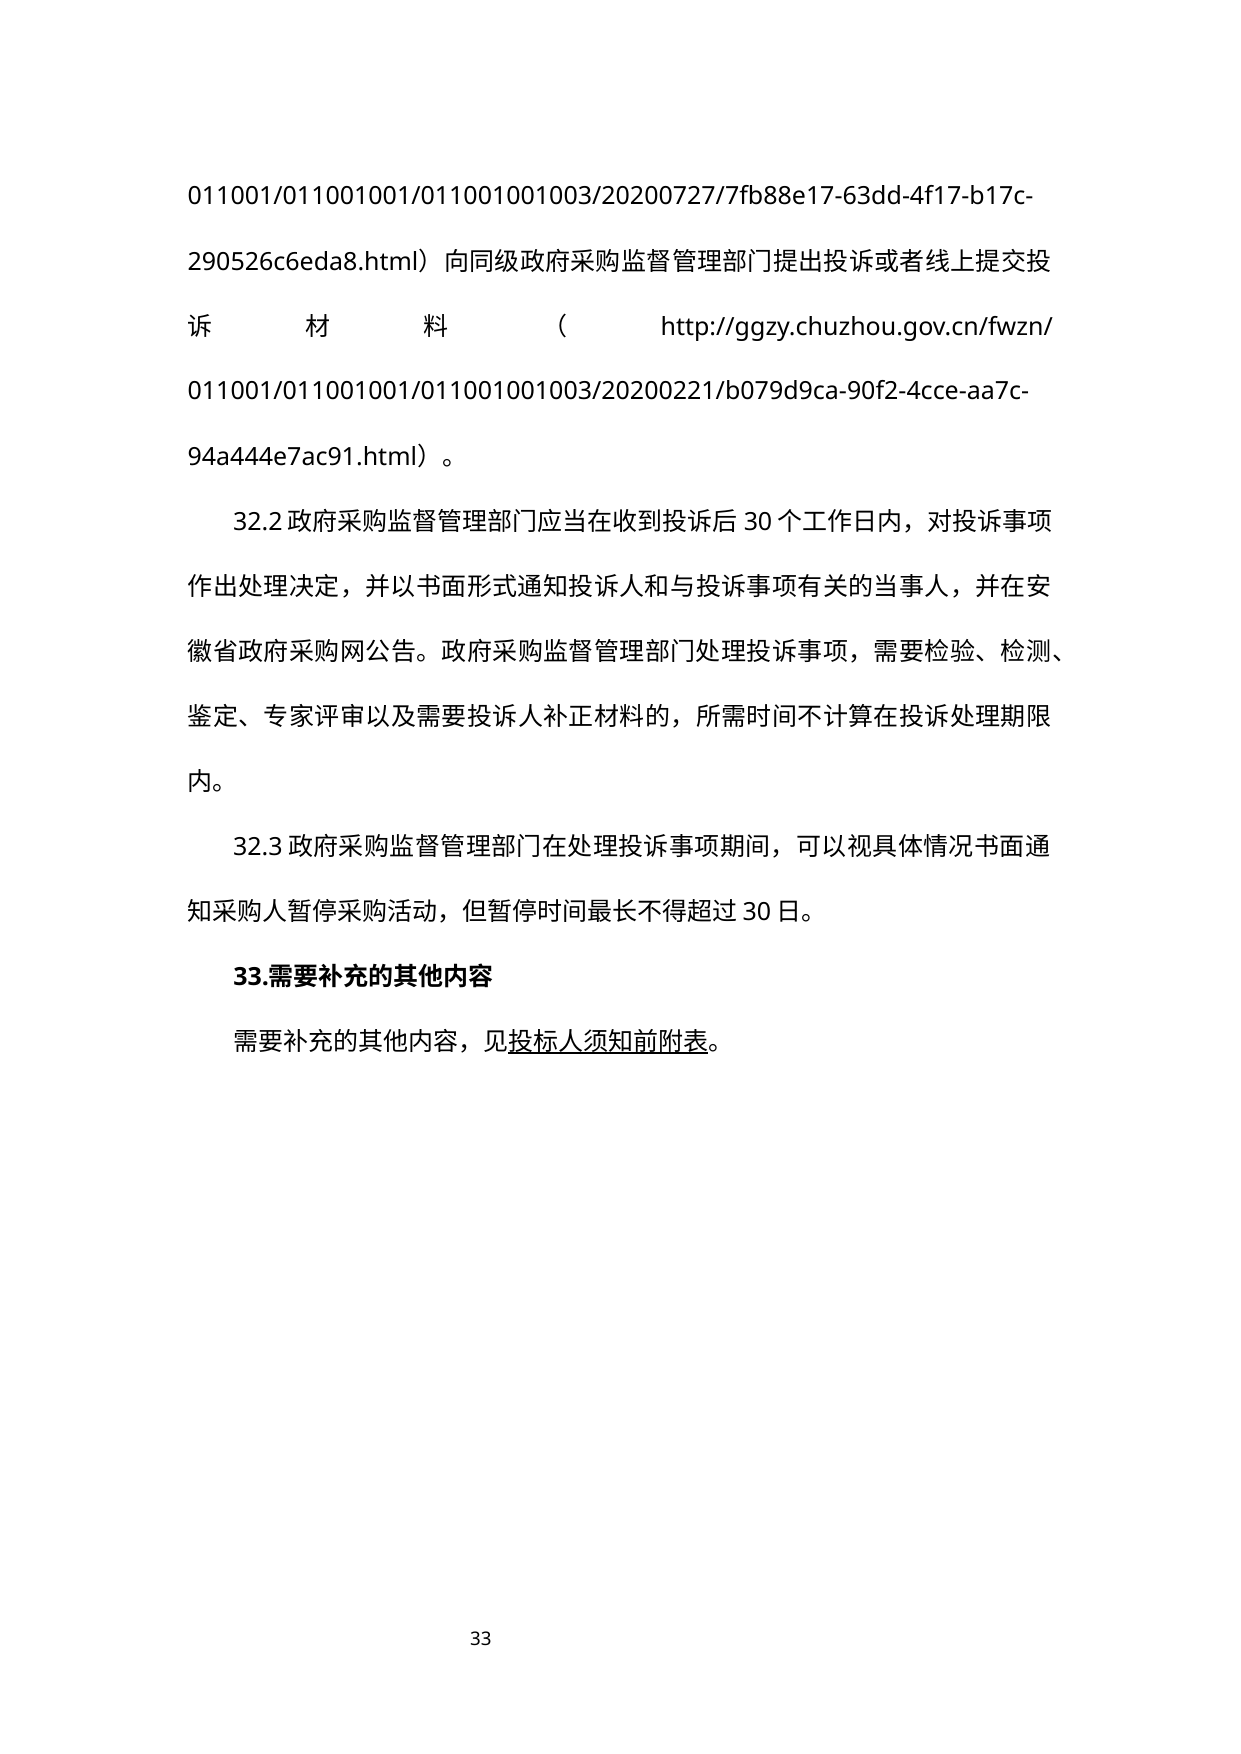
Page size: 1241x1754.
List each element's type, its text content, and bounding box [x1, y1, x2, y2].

text 32.3政府采购监督管理部门在处理投诉事项期间，可以视具体情况书面通知采购人暂停采购活动，但暂停时间最长不得超过30日。 [187, 812, 1053, 942]
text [187, 162, 1053, 487]
text 32.2政府采购监督管理部门应当在收到投诉后30个工作日内，对投诉事项作出处理决定，并以书面形式通知投诉人和与投诉事项有关的当事人，并在安徽省政府采购网公告。政府采购监督管理部门处理投诉事项，需要检验、检测、鉴定、专家评审以及需要投诉人补正材料的，所需时间不计算在投诉处理期限内。 [187, 487, 1053, 812]
text 需要补充的其他内容，见投标人须知前附表。 [187, 1007, 1053, 1072]
text 33.需要补充的其他内容 [187, 942, 1053, 1007]
